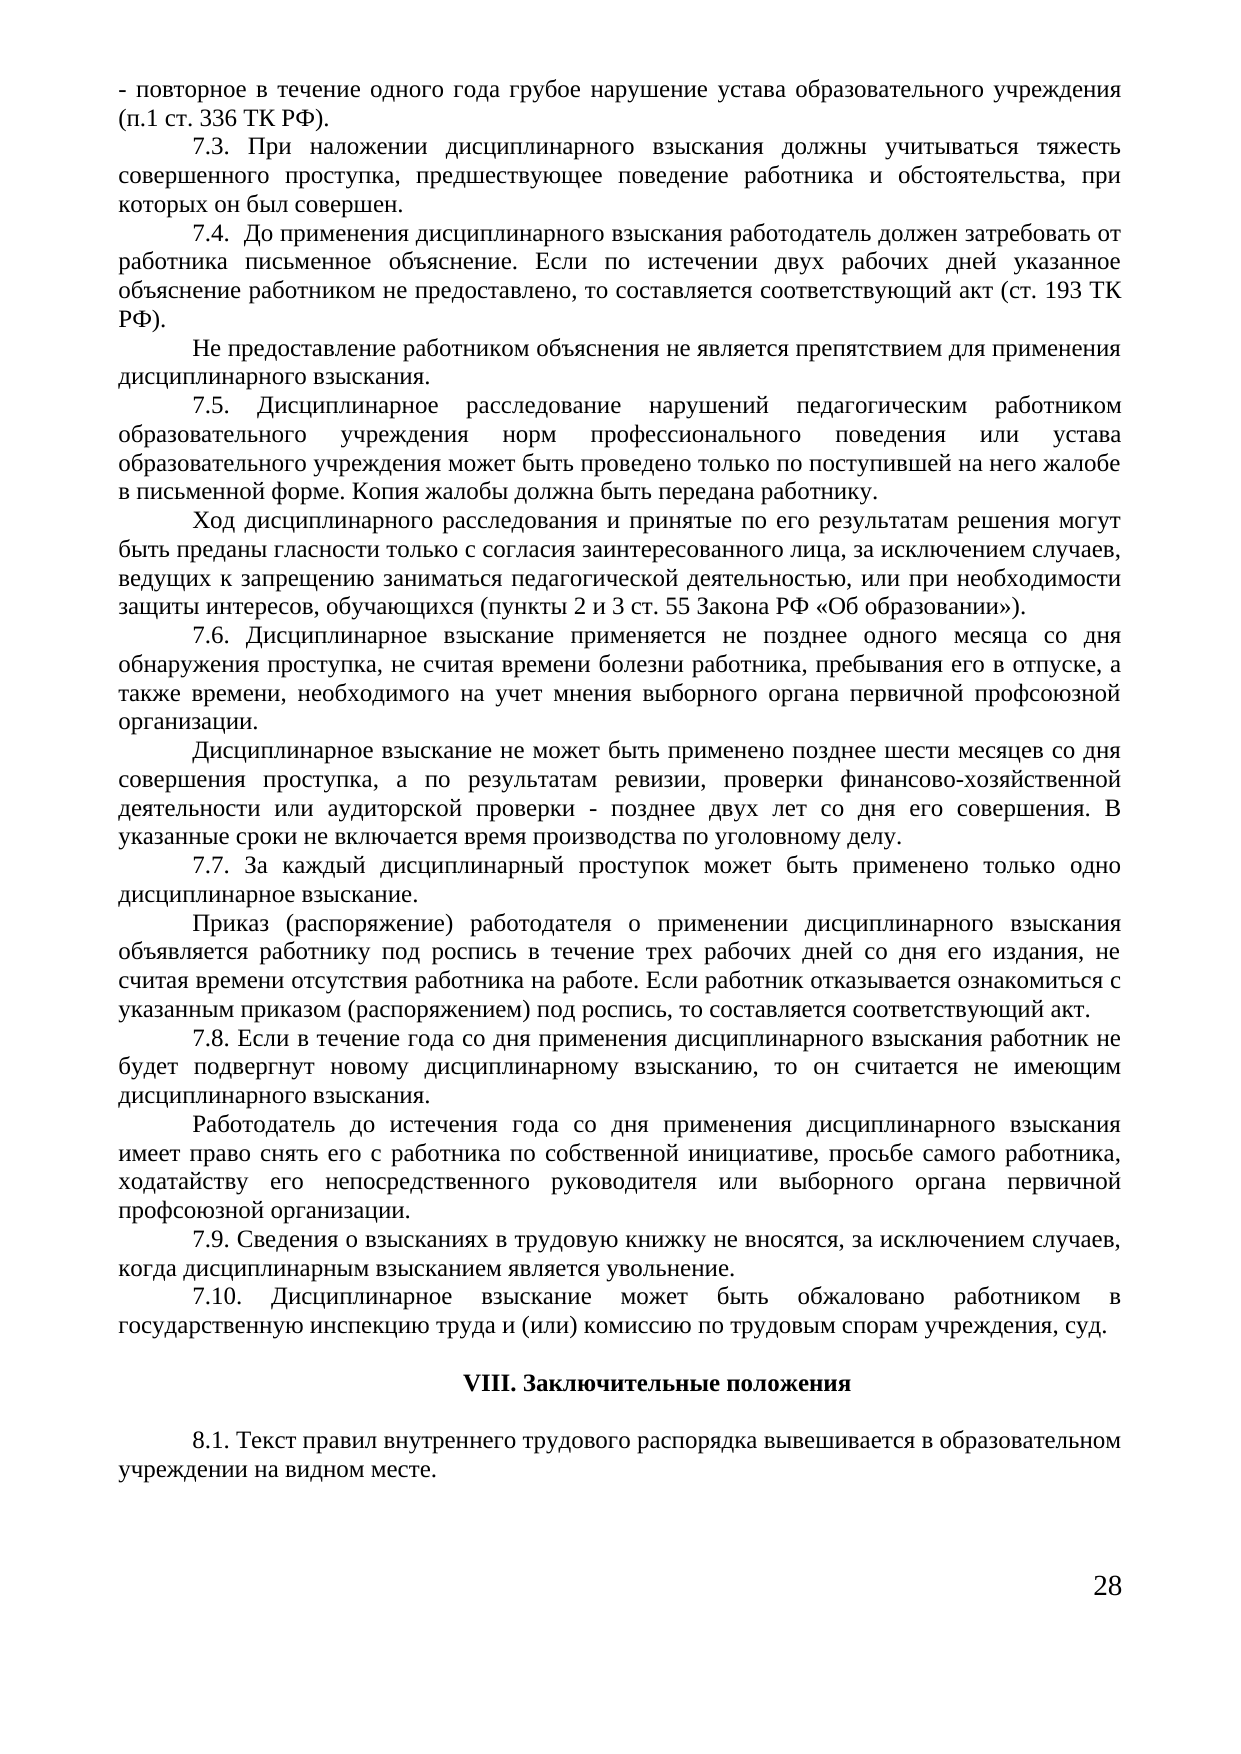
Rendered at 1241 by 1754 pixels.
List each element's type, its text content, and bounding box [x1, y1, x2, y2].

text 7.6. Дисциплинарное взыскание применяется не позднее одного месяца со дня обнаружения проступка, не считая времени болезни работника, пребывания его в отпуске, а также времени, необходимого на учет мнения выборного органа первичной профсоюзной организации. [118, 620, 1122, 735]
text VIII. Заключительные положения [118, 1368, 1122, 1396]
text Приказ (распоряжение) работодателя о применении дисциплинарного взыскания объявляется работнику под роспись в течение трех рабочих дней со дня его издания, не считая времени отсутствия работника на работе. Если работник отказывается ознакомиться с указанным приказом (распоряжением) под роспись, то составляется соответствующий акт. [118, 908, 1122, 1023]
text - повторное в течение одного года грубое нарушение устава образовательного учреждения (п.1 ст. 336 ТК РФ). [118, 74, 1122, 131]
text Не предоставление работником объяснения не является препятствием для применения дисциплинарного взыскания. [118, 333, 1122, 390]
text 7.9. Сведения о взысканиях в трудовую книжку не вносятся, за исключением случаев, когда дисциплинарным взысканием является увольнение. [118, 1224, 1122, 1281]
text 7.8. Если в течение года со дня применения дисциплинарного взыскания работник не будет подвергнут новому дисциплинарному взысканию, то он считается не имеющим дисциплинарного взыскания. [118, 1023, 1122, 1109]
text 7.10. Дисциплинарное взыскание может быть обжаловано работником в государственную инспекцию труда и (или) комиссию по трудовым спорам учреждения, суд. [118, 1281, 1122, 1339]
text 7.5. Дисциплинарное расследование нарушений педагогическим работником образовательного учреждения норм профессионального поведения или устава образовательного учреждения может быть проведено только по поступившей на него жалобе в письменной форме. Копия жалобы должна быть передана работнику. [118, 390, 1122, 505]
text Дисциплинарное взыскание не может быть применено позднее шести месяцев со дня совершения проступка, а по результатам ревизии, проверки финансово-хозяйственной деятельности или аудиторской проверки - позднее двух лет со дня его совершения. В указанные сроки не включается время производства по уголовному делу. [118, 735, 1122, 850]
text 8.1. Текст правил внутреннего трудового распорядка вывешивается в образовательном учреждении на видном месте. [118, 1425, 1122, 1483]
text 7.4. До применения дисциплинарного взыскания работодатель должен затребовать от работника письменное объяснение. Если по истечении двух рабочих дней указанное объяснение работником не предоставлено, то составляется соответствующий акт (ст. 193 ТК РФ). [118, 218, 1122, 333]
text Ход дисциплинарного расследования и принятые по его результатам решения могут быть преданы гласности только с согласия заинтересованного лица, за исключением случаев, ведущих к запрещению заниматься педагогической деятельностью, или при необходимости защиты интересов, обучающихся (пункты 2 и 3 ст. 55 Закона РФ «Об образовании»). [118, 505, 1122, 620]
text 7.3. При наложении дисциплинарного взыскания должны учитываться тяжесть совершенного проступка, предшествующее поведение работника и обстоятельства, при которых он был совершен. [118, 131, 1122, 218]
text 7.7. За каждый дисциплинарный проступок может быть применено только одно дисциплинарное взыскание. [118, 850, 1122, 908]
text Работодатель до истечения года со дня применения дисциплинарного взыскания имеет право снять его с работника по собственной инициативе, просьбе самого работника, ходатайству его непосредственного руководителя или выборного органа первичной профсоюзной организации. [118, 1109, 1122, 1224]
